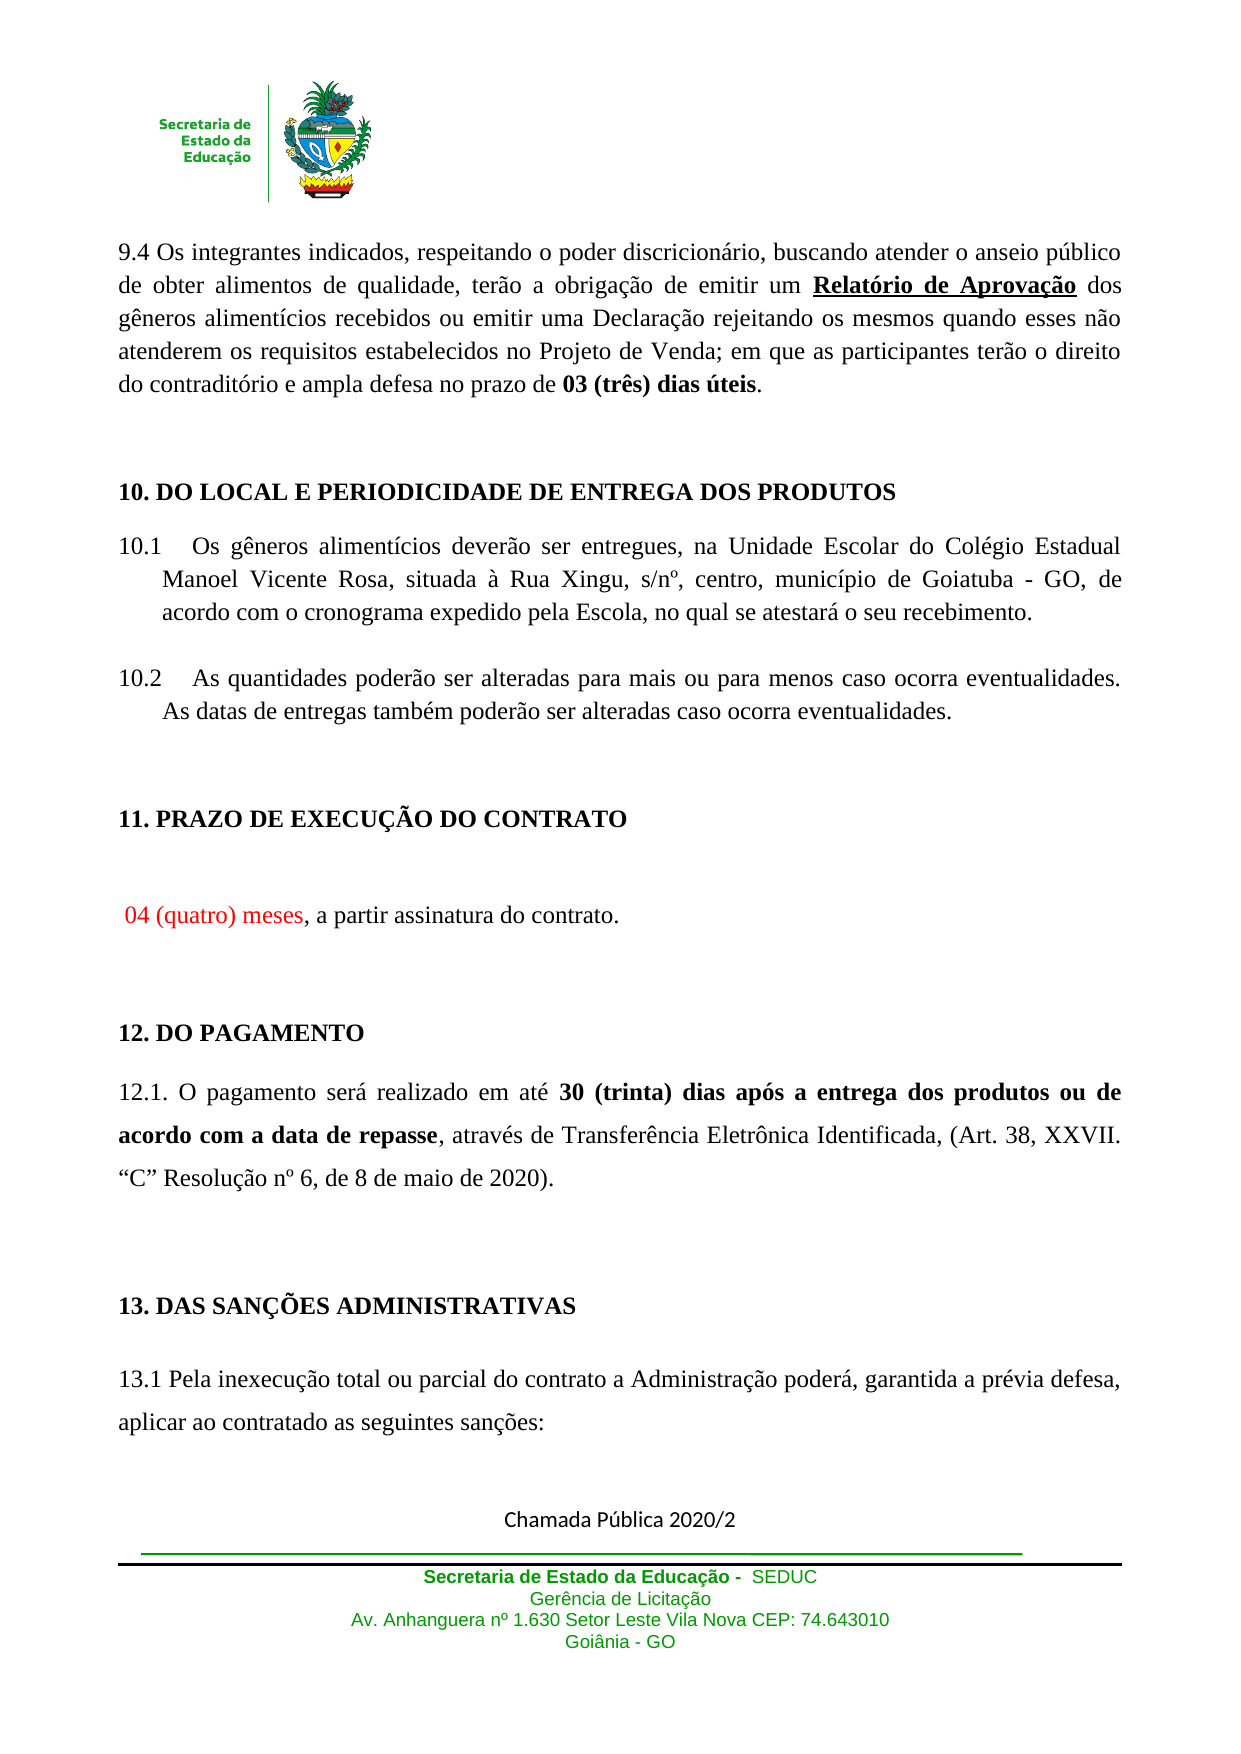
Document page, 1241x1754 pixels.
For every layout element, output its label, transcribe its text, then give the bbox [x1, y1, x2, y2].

list Os gêneros alimentícios deverão ser entregues, na Unidade Escolar do Colégio Estadual Manoel Vicente Rosa, situada à Rua Xingu, s/nº, centro, município de Goiatuba - GO, de acordo com o cronograma expedido pela Escola, no qual se atestará o seu recebimento. [118, 531, 1122, 626]
text 10. DO LOCAL E PERIODICIDADE DE ENTREGA DOS PRODUTOS [118, 477, 1118, 506]
list As quantidades poderão ser alteradas para mais ou para menos caso ocorra eventualidades. As datas de entregas também poderão ser alteradas caso ocorra eventualidades. [118, 663, 1122, 725]
text 9.4 Os integrantes indicados, respeitando o poder discricionário, buscando atender o anseio público de obter alimentos de qualidade, terão a obrigação de emitir um Relatório de Aprovação dos gêneros alimentícios recebidos ou emitir uma Declaração rejeitando os mesmos quando esses não atenderem os requisitos estabelecidos no Projeto de Venda; em que as participantes terão o direito do contraditório e ampla defesa no prazo de 03 (três) dias úteis. [118, 237, 1122, 398]
text 11. PRAZO DE EXECUÇÃO DO CONTRATO [118, 804, 1122, 832]
text 04 (quatro) meses, a partir assinatura do contrato. [118, 901, 1122, 929]
text 12.1. O pagamento será realizado em até 30 (trinta) dias após a entrega dos produtos ou de acordo com a data de repasse, através de Transferência Eletrônica Identificada, (Art. 38, XXVII. “C” Resolução nº 6, de 8 de maio de 2020). [118, 1077, 1122, 1192]
text 13. DAS SANÇÕES ADMINISTRATIVAS [118, 1291, 1122, 1320]
text 12. DO PAGAMENTO [118, 1018, 1122, 1047]
text 13.1 Pela inexecução total ou parcial do contrato a Administração poderá, garantida a prévia defesa, aplicar ao contratado as seguintes sanções: [118, 1364, 1122, 1436]
picture [118, 73, 412, 210]
